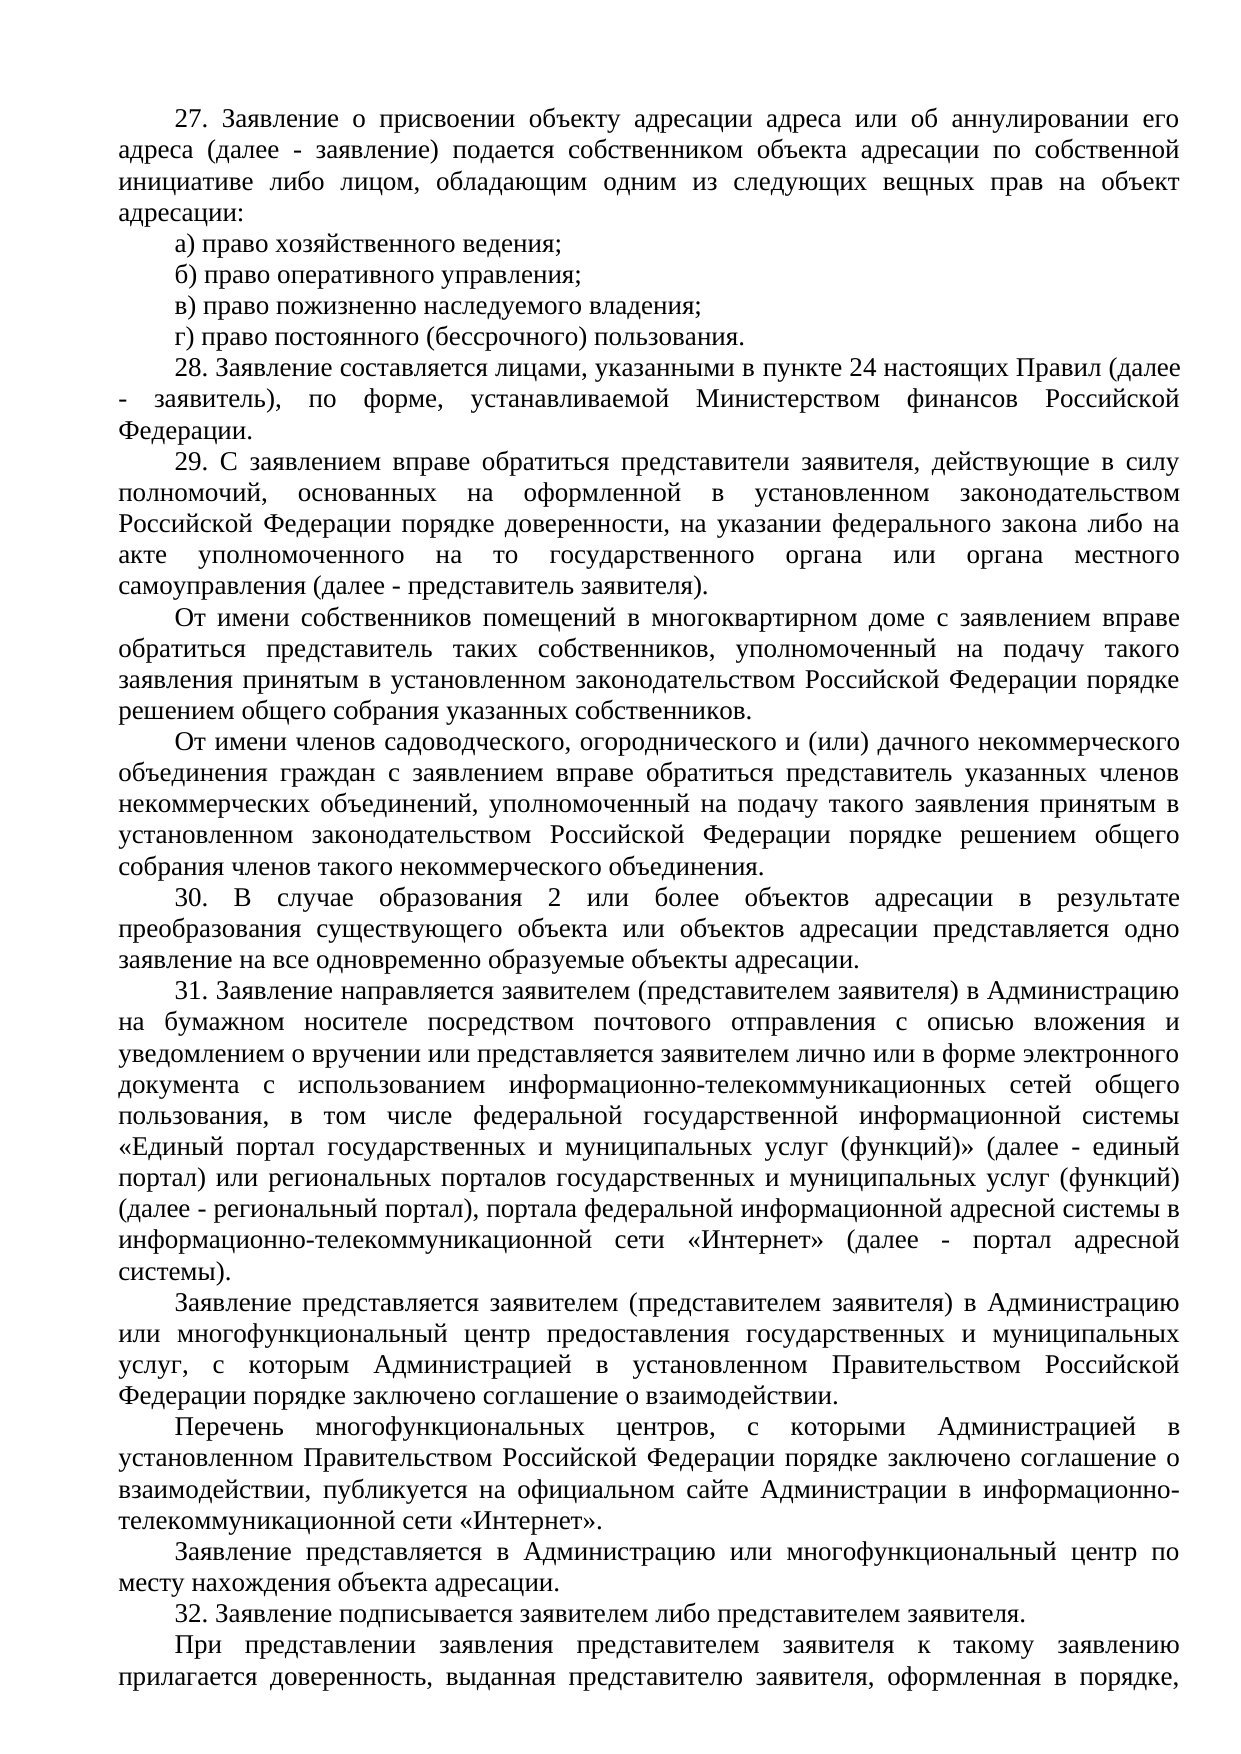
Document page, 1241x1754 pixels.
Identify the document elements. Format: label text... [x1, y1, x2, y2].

text 32. Заявление подписывается заявителем либо представителем заявителя. [118, 1597, 1181, 1628]
text 30. В случае образования 2 или более объектов адресации в результате преобразования существующего объекта или объектов адресации представляется одно заявление на все одновременно образуемые объекты адресации. [118, 881, 1181, 974]
text От имени членов садоводческого, огороднического и (или) дачного некоммерческого объединения граждан с заявлением вправе обратиться представитель указанных членов некоммерческих объединений, уполномоченный на подачу такого заявления принятым в установленном законодательством Российской Федерации порядке решением общего собрания членов такого некоммерческого объединения. [118, 725, 1181, 881]
text Заявление представляется заявителем (представителем заявителя) в Администрацию или многофункциональный центр предоставления государственных и муниципальных услуг, с которым Администрацией в установленном Правительством Российской Федерации порядке заключено соглашение о взаимодействии. [118, 1286, 1181, 1410]
text Перечень многофункциональных центров, с которыми Администрацией в установленном Правительством Российской Федерации порядке заключено соглашение о взаимодействии, публикуется на официальном сайте Администрации в информационно-телекоммуникационной сети «Интернет». [118, 1410, 1181, 1535]
text г) право постоянного (бессрочного) пользования. [118, 320, 1181, 351]
text 29. С заявлением вправе обратиться представители заявителя, действующие в силу полномочий, основанных на оформленной в установленном законодательством Российской Федерации порядке доверенности, на указании федерального закона либо на акте уполномоченного на то государственного органа или органа местного самоуправления (далее - представитель заявителя). [118, 445, 1181, 601]
text 31. Заявление направляется заявителем (представителем заявителя) в Администрацию на бумажном носителе посредством почтового отправления с описью вложения и уведомлением о вручении или представляется заявителем лично или в форме электронного документа с использованием информационно-телекоммуникационных сетей общего пользования, в том числе федеральной государственной информационной системы «Единый портал государственных и муниципальных услуг (функций)» (далее - единый портал) или региональных порталов государственных и муниципальных услуг (функций) (далее - региональный портал), портала федеральной информационной адресной системы в информационно-телекоммуникационной сети «Интернет» (далее - портал адресной системы). [118, 974, 1181, 1286]
text Заявление представляется в Администрацию или многофункциональный центр по месту нахождения объекта адресации. [118, 1535, 1181, 1597]
text б) право оперативного управления; [118, 258, 1181, 289]
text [118, 1628, 1181, 1691]
text 28. Заявление составляется лицами, указанными в пункте 24 настоящих Правил (далее - заявитель), по форме, устанавливаемой Министерством финансов Российской Федерации. [118, 351, 1181, 445]
text 27. Заявление о присвоении объекту адресации адреса или об аннулировании его адреса (далее - заявление) подается собственником объекта адресации по собственной инициативе либо лицом, обладающим одним из следующих вещных прав на объект адресации: [118, 102, 1181, 227]
text От имени собственников помещений в многоквартирном доме с заявлением вправе обратиться представитель таких собственников, уполномоченный на подачу такого заявления принятым в установленном законодательством Российской Федерации порядке решением общего собрания указанных собственников. [118, 601, 1181, 725]
text а) право хозяйственного ведения; [118, 227, 1181, 258]
text в) право пожизненно наследуемого владения; [118, 289, 1181, 320]
